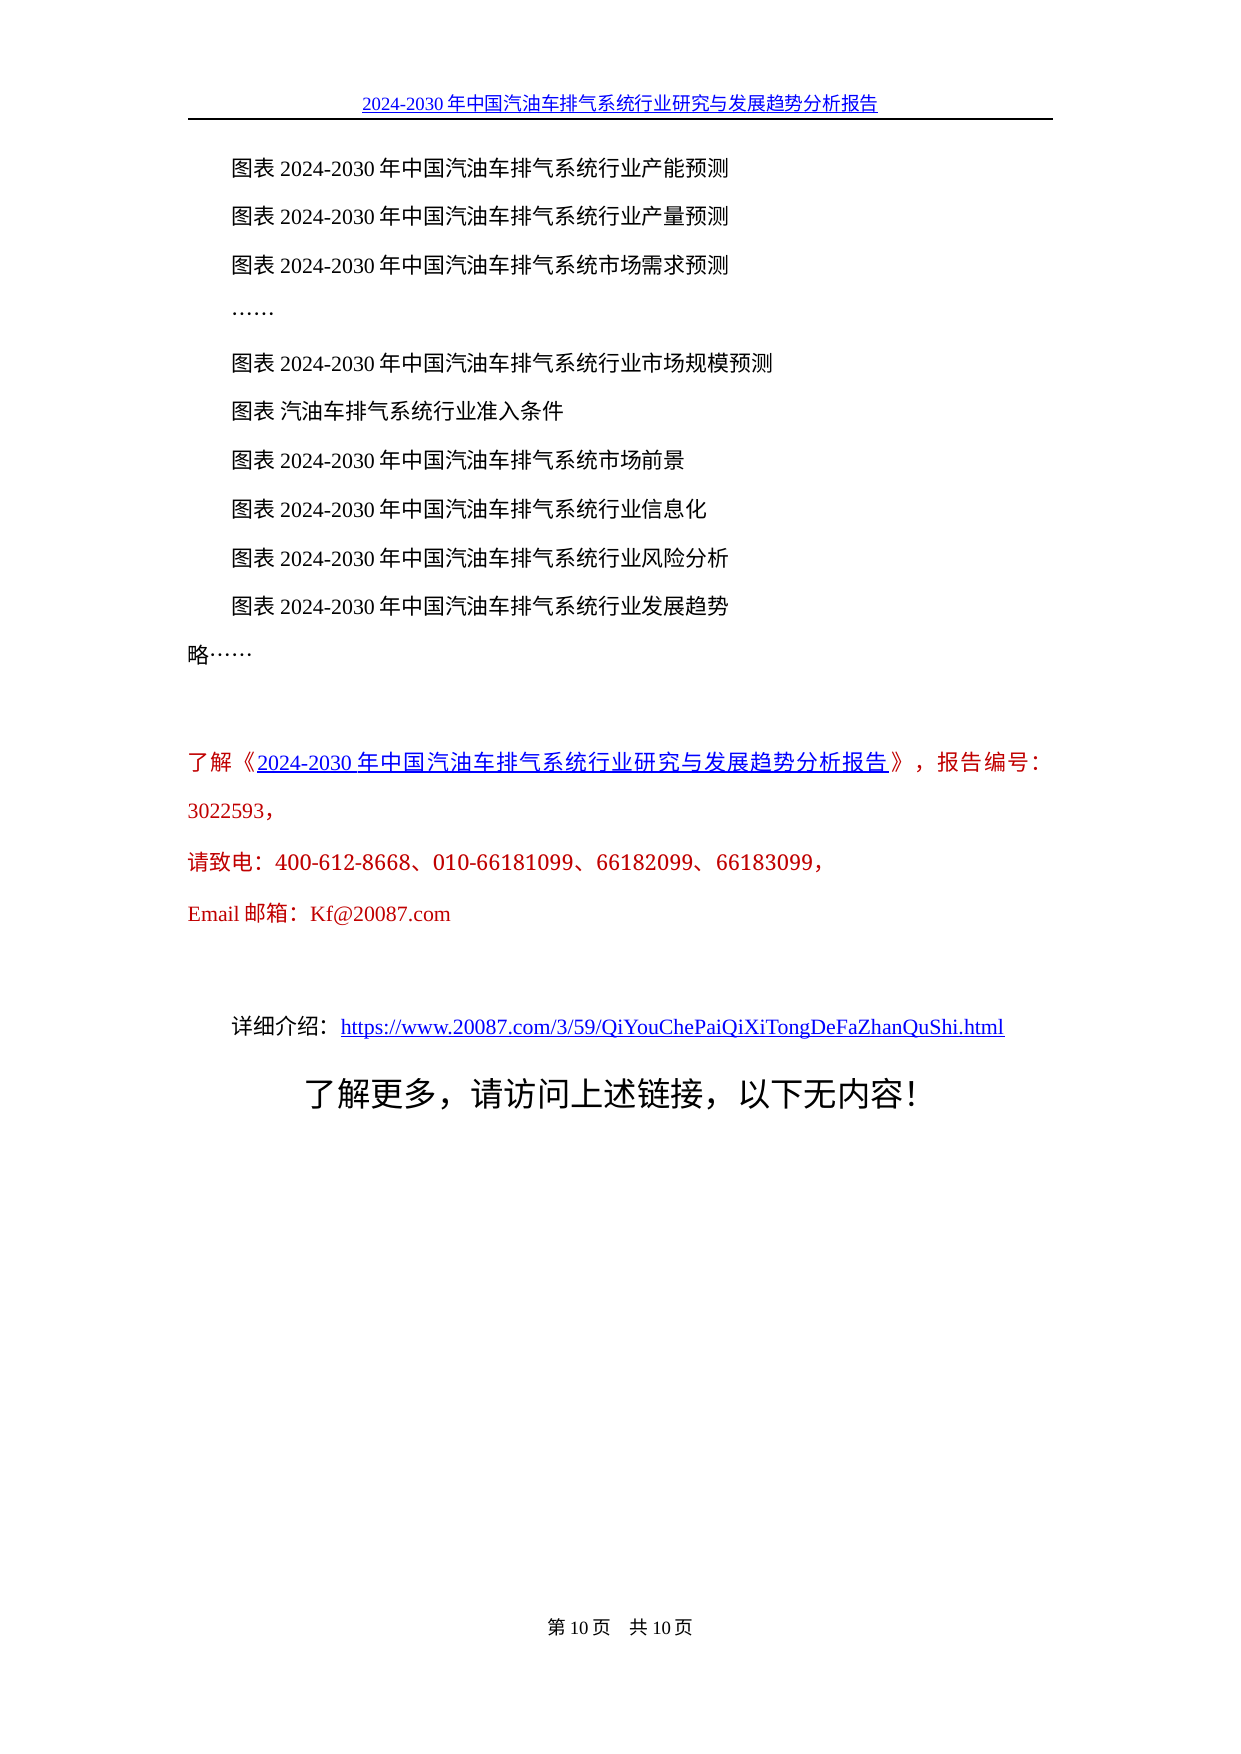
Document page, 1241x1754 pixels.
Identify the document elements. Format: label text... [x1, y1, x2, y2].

text 了解《2024-2030年中国汽油车排气系统行业研究与发展趋势分析报告》，报告编号：3022593， [187, 744, 1053, 825]
text 详细介绍：https://www.20087.com/3/59/QiYouChePaiQiXiTongDeFaZhanQuShi.html [187, 1009, 1053, 1041]
text Email邮箱：Kf@20087.com [187, 896, 1053, 928]
title 了解更多，请访问上述链接，以下无内容！ [187, 1059, 1053, 1124]
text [187, 150, 1053, 670]
text 请致电：400-612-8668、010-66181099、66182099、66183099， [187, 844, 1053, 877]
